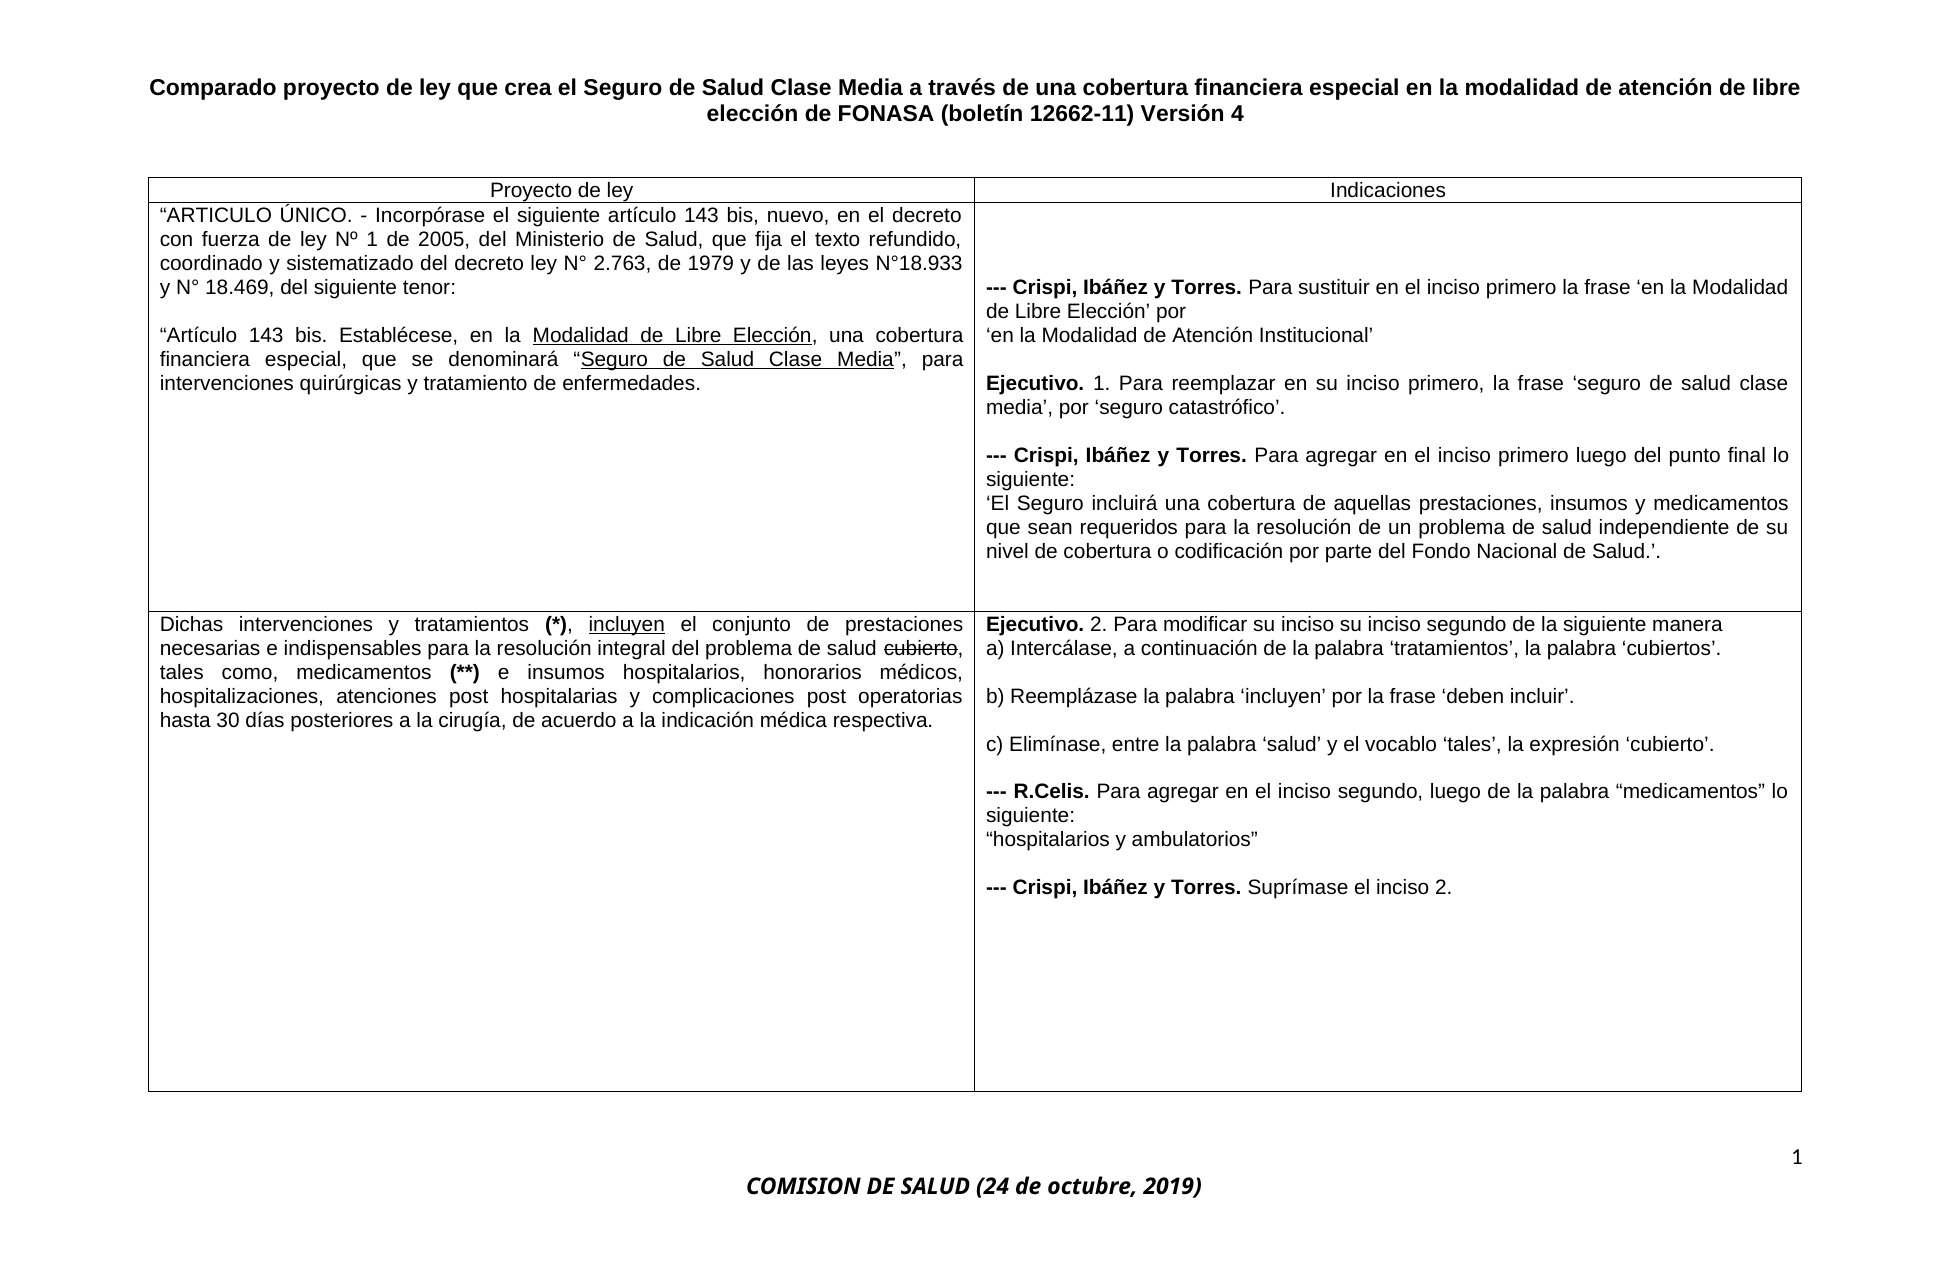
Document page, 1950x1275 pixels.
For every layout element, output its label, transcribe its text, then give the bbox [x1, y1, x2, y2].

table_header Indicaciones [975, 178, 1801, 202]
table_cell “ARTICULO ÚNICO. - Incorpórase el siguiente artículo 143 bis, nuevo, en el decreto con fuerza de ley Nº 1 de 2005, del Ministerio de Salud, que fija el texto refundido, coordinado y sistematizado del decreto ley N° 2.763, de 1979 y de las leyes N°18.933 y N° 18.469, del siguiente tenor: “Artículo 143 bis. Establécese, en la Modalidad de Libre Elección, una cobertura financiera especial, que se denominará “Seguro de Salud Clase Media”, para intervenciones quirúrgicas y tratamiento de enfermedades. [149, 203, 974, 611]
table_cell Dichas intervenciones y tratamientos (*), incluyen el conjunto de prestaciones necesarias e indispensables para la resolución integral del problema de salud cubierto, tales como, medicamentos (**) e insumos hospitalarios, honorarios médicos, hospitalizaciones, atenciones post hospitalarias y complicaciones post operatorias hasta 30 días posteriores a la cirugía, de acuerdo a la indicación médica respectiva. [149, 612, 974, 1091]
table_cell Ejecutivo. 2. Para modificar su inciso su inciso segundo de la siguiente manera a) Intercálase, a continuación de la palabra ‘tratamientos’, la palabra ‘cubiertos’. b) Reemplázase la palabra ‘incluyen’ por la frase ‘deben incluir’. c) Elimínase, entre la palabra ‘salud’ y el vocablo ‘tales’, la expresión ‘cubierto’. --- R.Celis. Para agregar en el inciso segundo, luego de la palabra “medicamentos” lo siguiente: “hospitalarios y ambulatorios” --- Crispi, Ibáñez y Torres. Suprímase el inciso 2. [975, 612, 1801, 1091]
table_header Proyecto de ley [149, 178, 974, 202]
table_cell --- Crispi, Ibáñez y Torres. Para sustituir en el inciso primero la frase ‘en la Modalidad de Libre Elección’ por ‘en la Modalidad de Atención Institucional’ Ejecutivo. 1. Para reemplazar en su inciso primero, la frase ‘seguro de salud clase media’, por ‘seguro catastrófico’. --- Crispi, Ibáñez y Torres. Para agregar en el inciso primero luego del punto final lo siguiente: ‘El Seguro incluirá una cobertura de aquellas prestaciones, insumos y medicamentos que sean requeridos para la resolución de un problema de salud independiente de su nivel de cobertura o codificación por parte del Fondo Nacional de Salud.’. [975, 203, 1801, 611]
